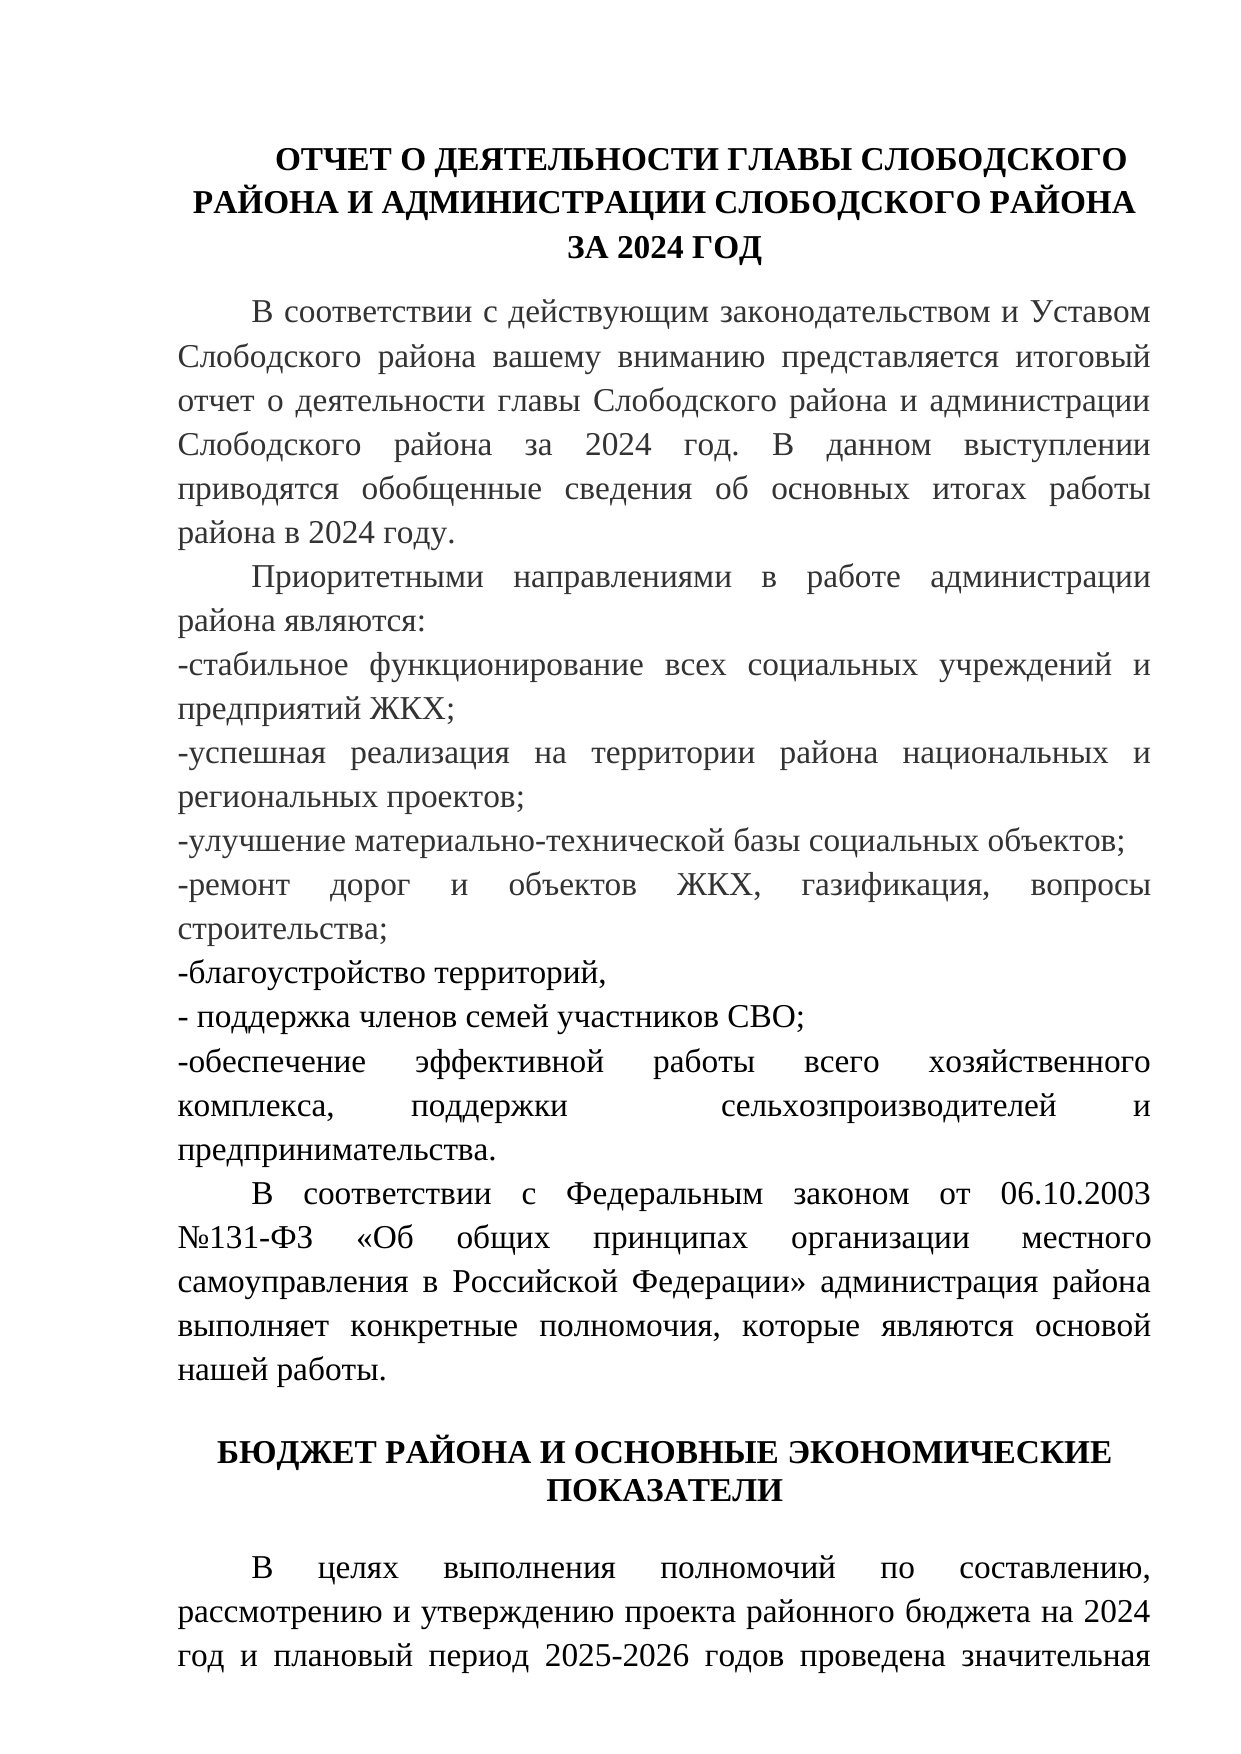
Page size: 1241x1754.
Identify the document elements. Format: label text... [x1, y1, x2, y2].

text ОТЧЕТ О ДЕЯТЕЛЬНОСТИ ГЛАВЫ СЛОБОДСКОГО РАЙОНА И АДМИНИСТРАЦИИ СЛОБОДСКОГО РАЙОНА ЗА 2024 ГОД [177, 139, 1152, 265]
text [177, 1547, 1152, 1673]
text БЮДЖЕТ РАЙОНА И ОСНОВНЫЕ ЭкономическиЕ ПОКАЗАТЕЛИ [177, 1432, 1152, 1508]
text - поддержка членов семей участников СВО; [177, 997, 1152, 1035]
text -благоустройство территорий, [177, 953, 1152, 991]
text В соответствии с действующим законодательством и Уставом Слободского района вашему вниманию представляется итоговый отчет о деятельности главы Слободского района и администрации Слободского района за 2024 год. В данном выступлении приводятся обобщенные сведения об основных итогах работы района в 2024 году. [177, 292, 1152, 550]
text -успешная реализация на территории района национальных и региональных проектов; [177, 732, 1152, 815]
text В соответствии с Федеральным законом от 06.10.2003 №131-ФЗ «Об общих принципах организации местного самоуправления в Российской Федерации» администрация района выполняет конкретные полномочия, которые являются основой нашей работы. [177, 1173, 1152, 1388]
text Приоритетными направлениями в работе администрации района являются: [177, 556, 1152, 638]
text -ремонт дорог и объектов ЖКХ, газификация, вопросы строительства; [177, 864, 1152, 947]
text -улучшение материально-технической базы социальных объектов; [177, 821, 1152, 859]
text -стабильное функционирование всех социальных учреждений и предприятий ЖКХ; [177, 644, 1152, 727]
text -обеспечение эффективной работы всего хозяйственного комплекса, поддержки сельхозпроизводителей и предпринимательства. [177, 1041, 1152, 1167]
